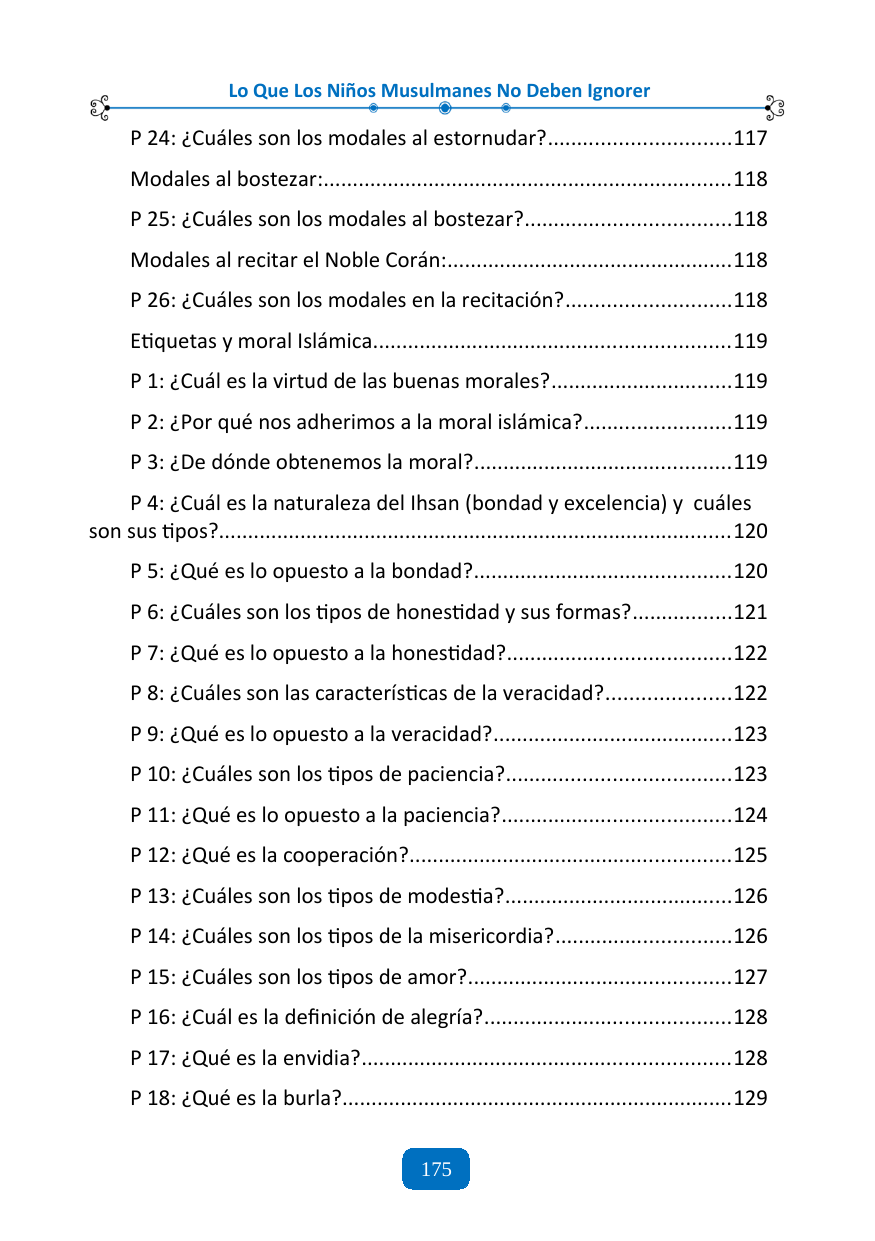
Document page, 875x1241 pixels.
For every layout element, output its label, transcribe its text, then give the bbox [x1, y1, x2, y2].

text P 5: ¿Qué es lo opuesto a la bondad? 120 [89, 557, 785, 584]
text P 9: ¿Qué es lo opuesto a la veracidad? 123 [89, 719, 785, 747]
text P 3: ¿De dónde obtenemos la moral? 119 [89, 447, 785, 476]
text P 26: ¿Cuáles son los modales en la recitación? 118 [89, 285, 785, 313]
text Modales al recitar el Noble Corán: 118 [89, 245, 785, 273]
text P 12: ¿Qué es la cooperación? 125 [89, 840, 785, 868]
text P 15: ¿Cuáles son los tipos de amor? 127 [89, 962, 785, 990]
text P 2: ¿Por qué nos adherimos a la moral islámica? 119 [89, 407, 785, 435]
text P 24: ¿Cuáles son los modales al estornudar? 117 [89, 123, 785, 151]
text P 1: ¿Cuál es la virtud de las buenas morales? 119 [89, 366, 785, 394]
text P 16: ¿Cuál es la definición de alegría? 128 [89, 1002, 785, 1030]
text P 18: ¿Qué es la burla? 129 [89, 1083, 785, 1111]
text P 7: ¿Qué es lo opuesto a la honestidad? 122 [89, 638, 785, 666]
text Etiquetas y moral Islámica 119 [89, 326, 785, 354]
text P 11: ¿Qué es lo opuesto a la paciencia? 124 [89, 800, 785, 828]
picture [88, 91, 786, 124]
text P 4: ¿Cuál es la naturaleza del Ihsan (bondad y excelencia) y cuáles son sus tipos? 120 [89, 488, 785, 544]
text P 17: ¿Qué es la envidia? 128 [89, 1043, 785, 1071]
text P 25: ¿Cuáles son los modales al bostezar? 118 [89, 204, 785, 232]
text P 13: ¿Cuáles son los tipos de modestia? 126 [89, 881, 785, 909]
text Modales al bostezar: 118 [89, 164, 785, 192]
text P 10: ¿Cuáles son los tipos de paciencia? 123 [89, 759, 785, 787]
text P 6: ¿Cuáles son los tipos de honestidad y sus formas? 121 [89, 597, 785, 625]
text P 14: ¿Cuáles son los tipos de la misericordia? 126 [89, 921, 785, 949]
text P 8: ¿Cuáles son las características de la veracidad? 122 [89, 678, 785, 706]
